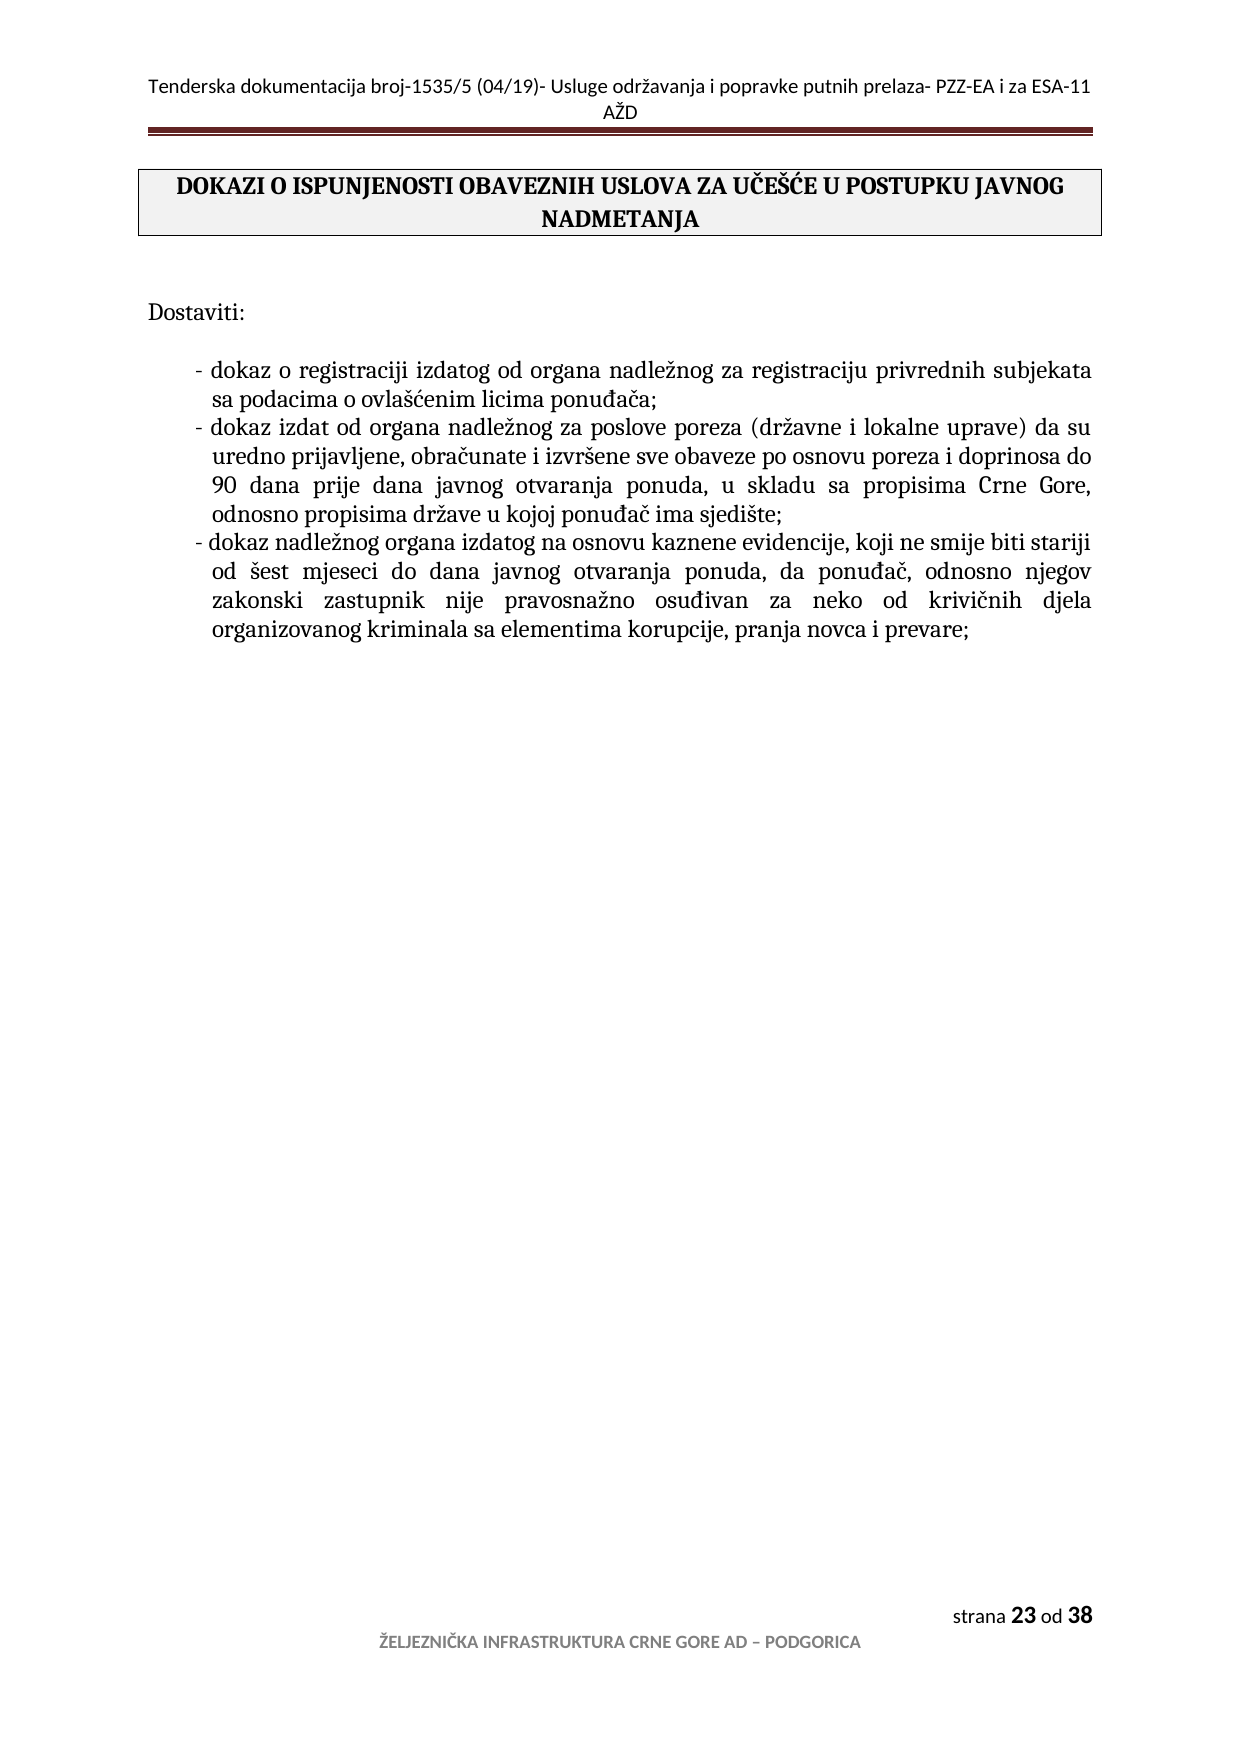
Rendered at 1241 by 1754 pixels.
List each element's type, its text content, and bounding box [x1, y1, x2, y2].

text Dostaviti: [148, 298, 1093, 327]
text - dokaz nadležnog organa izdatog na osnovu kaznene evidencije, koji ne smije biti stariji od šest mjeseci do dana javnog otvaranja ponuda, da ponuđač, odnosno njegov zakonski zastupnik nije pravosnažno osuđivan za neko od krivičnih djela organizovanog kriminala sa elementima korupcije, pranja novca i prevare; [194, 528, 1093, 643]
subtitle DOKAZI O ISPUNJENOSTI OBAVEZNIH USLOVA ZA UČEŠĆE U POSTUPKU JAVNOG NADMETANJA [139, 170, 1101, 235]
text - dokaz izdat od organa nadležnog za poslove poreza (državne i lokalne uprave) da su uredno prijavljene, obračunate i izvršene sve obaveze po osnovu poreza i doprinosa do 90 dana prije dana javnog otvaranja ponuda, u skladu sa propisima Crne Gore, odnosno propisima države u kojoj ponuđač ima sjedište; [194, 413, 1093, 528]
text - dokaz o registraciji izdatog od organa nadležnog za registraciju privrednih subjekata sa podacima o ovlašćenim licima ponuđača; [194, 356, 1093, 413]
